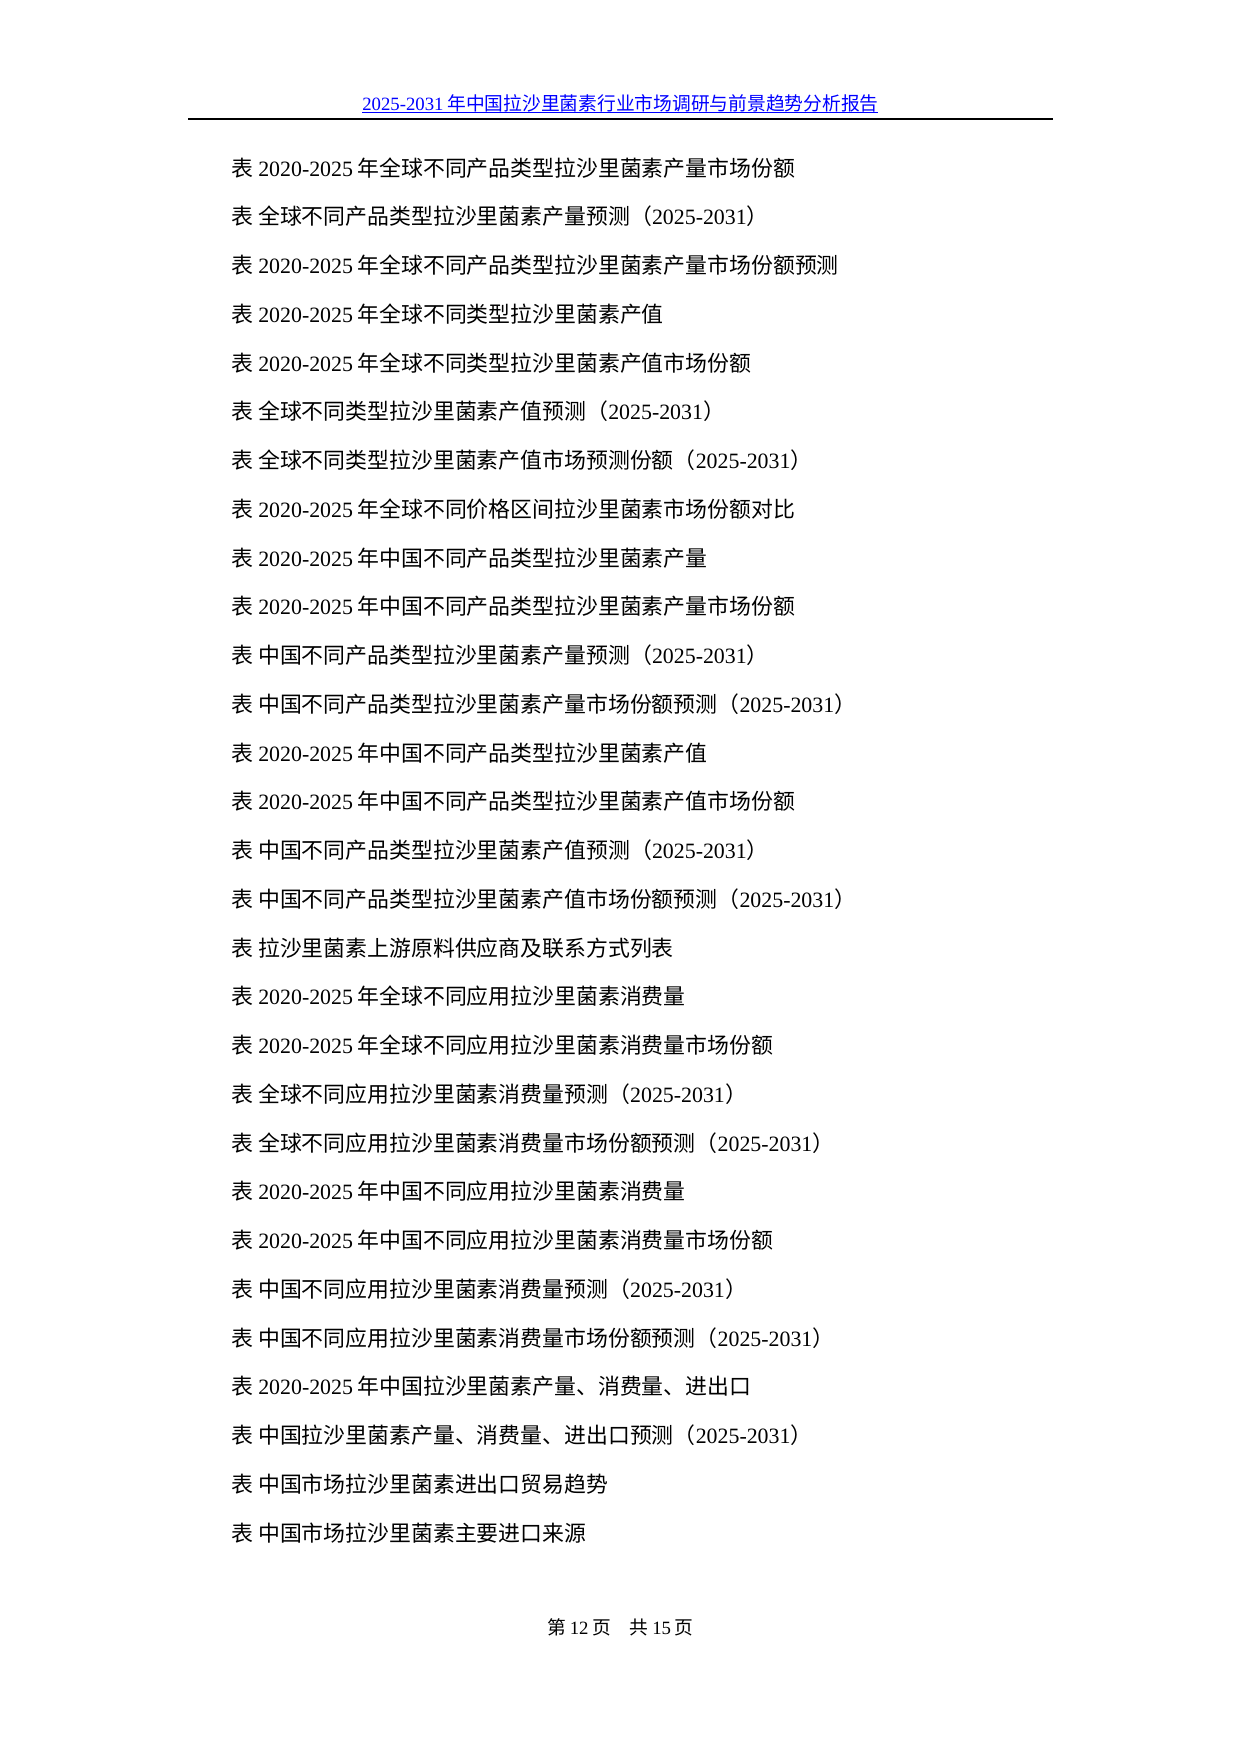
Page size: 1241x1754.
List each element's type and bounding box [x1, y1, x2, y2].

text [187, 150, 1053, 1548]
